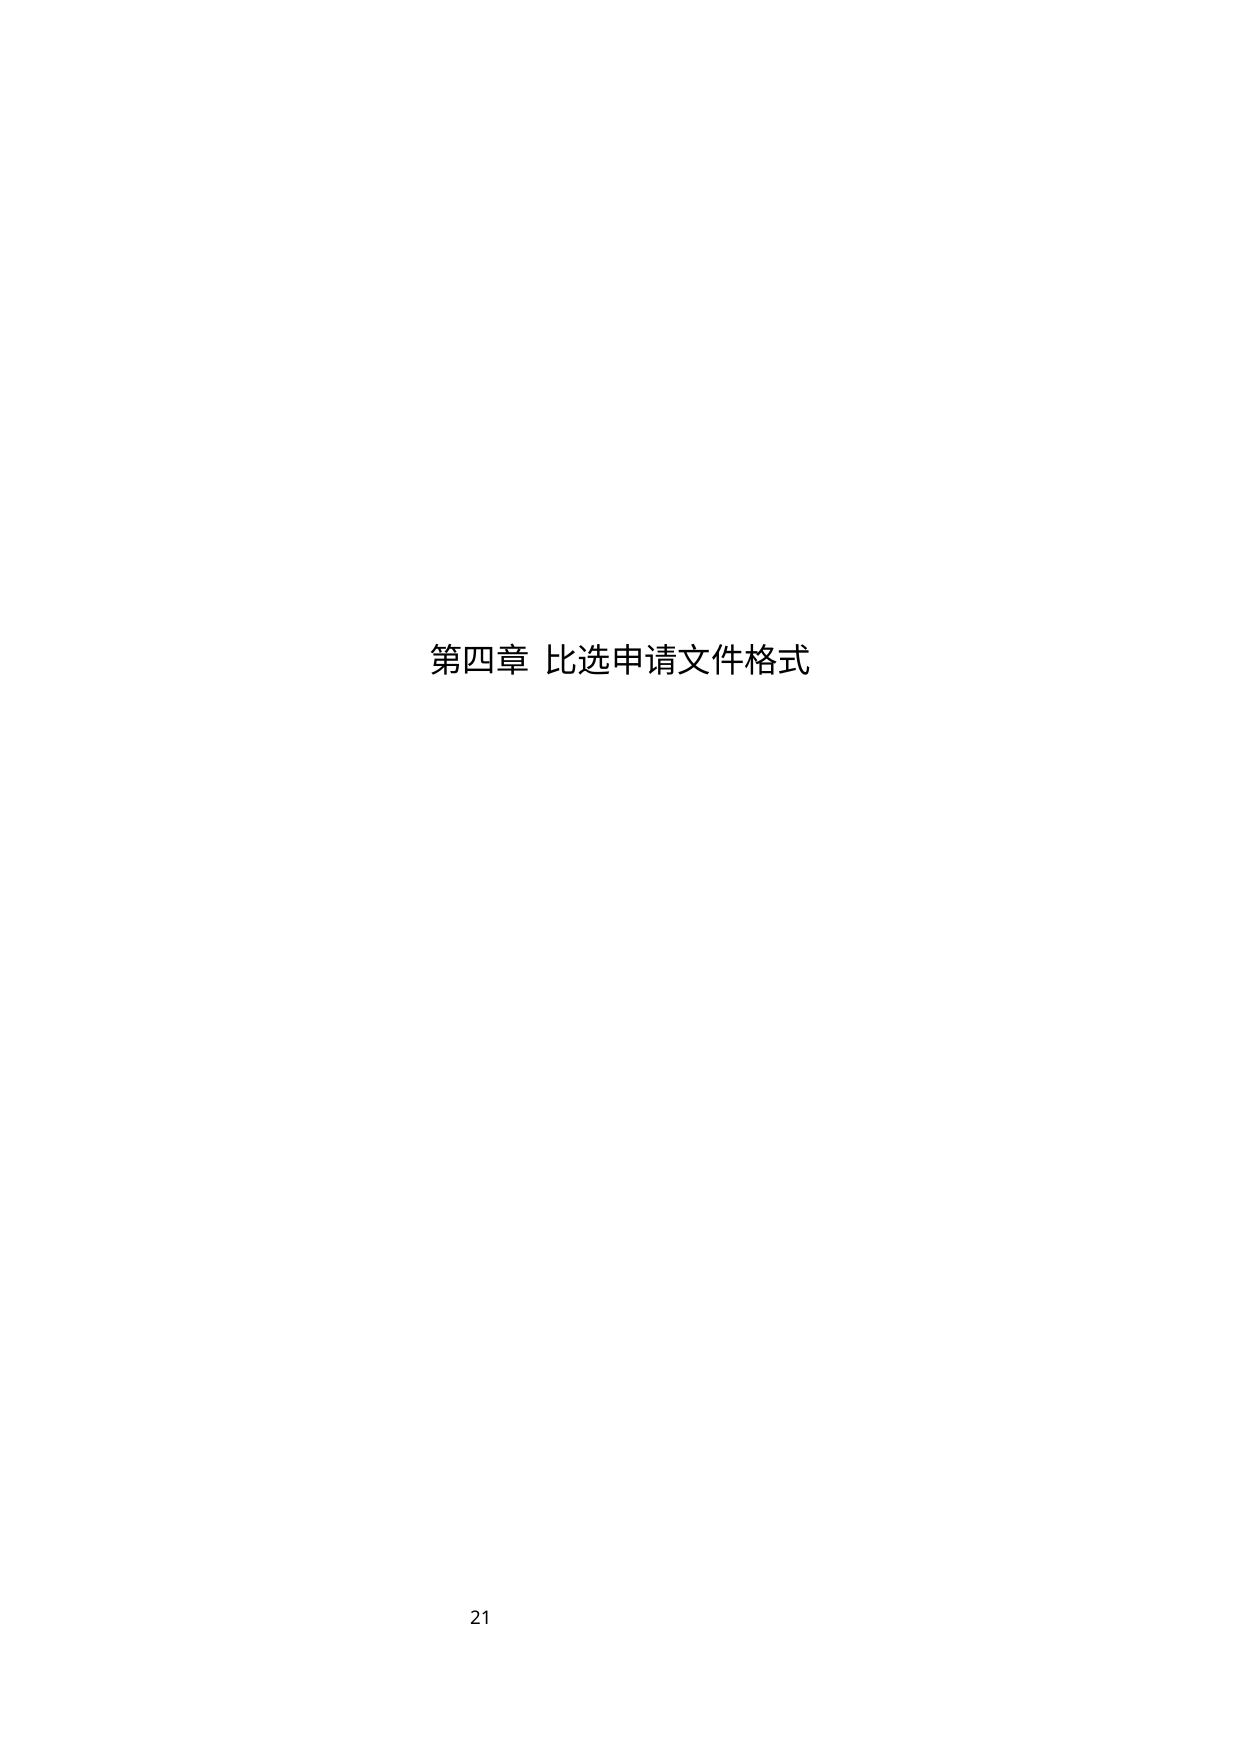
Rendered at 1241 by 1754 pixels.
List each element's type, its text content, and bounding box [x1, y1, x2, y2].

list 第四章 比选申请文件格式 [187, 629, 1053, 683]
